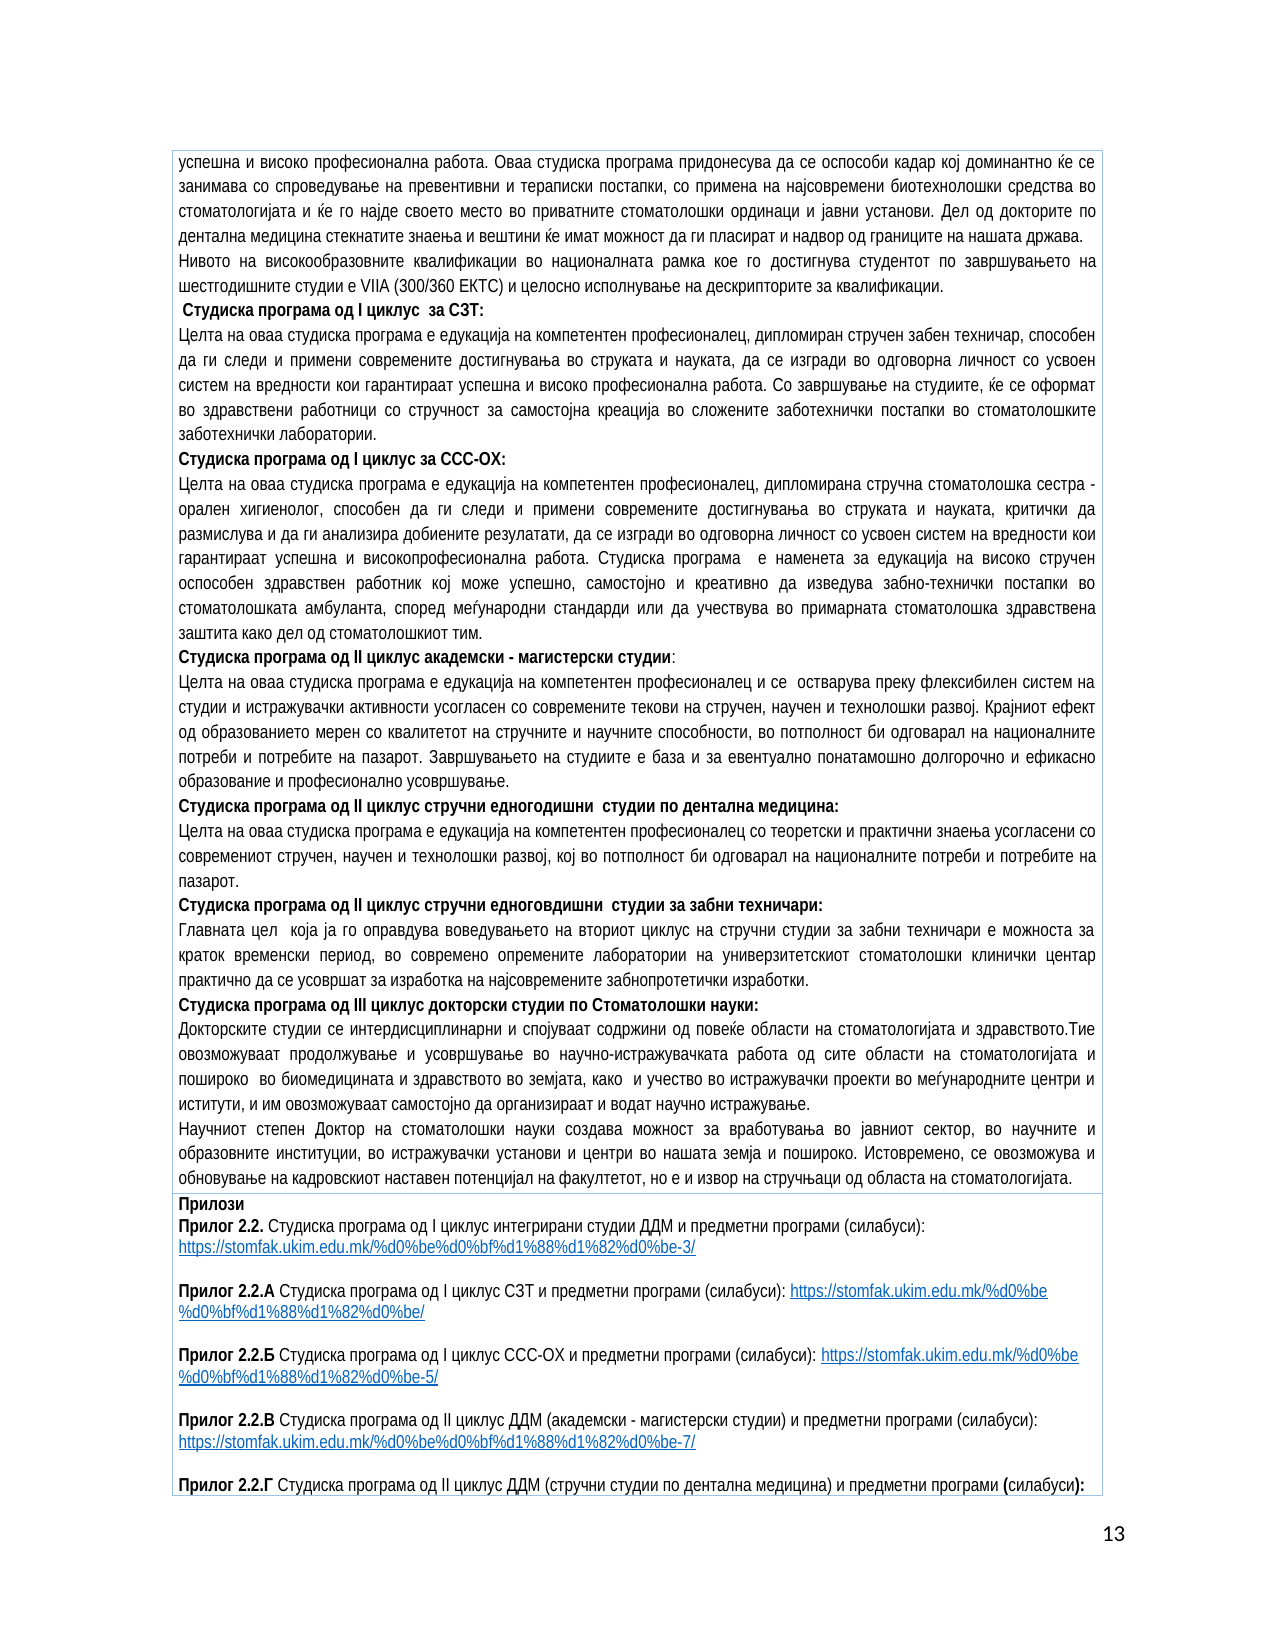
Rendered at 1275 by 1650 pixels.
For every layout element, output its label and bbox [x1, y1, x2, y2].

table_cell [173, 1194, 1102, 1495]
table_cell [173, 151, 1102, 1193]
